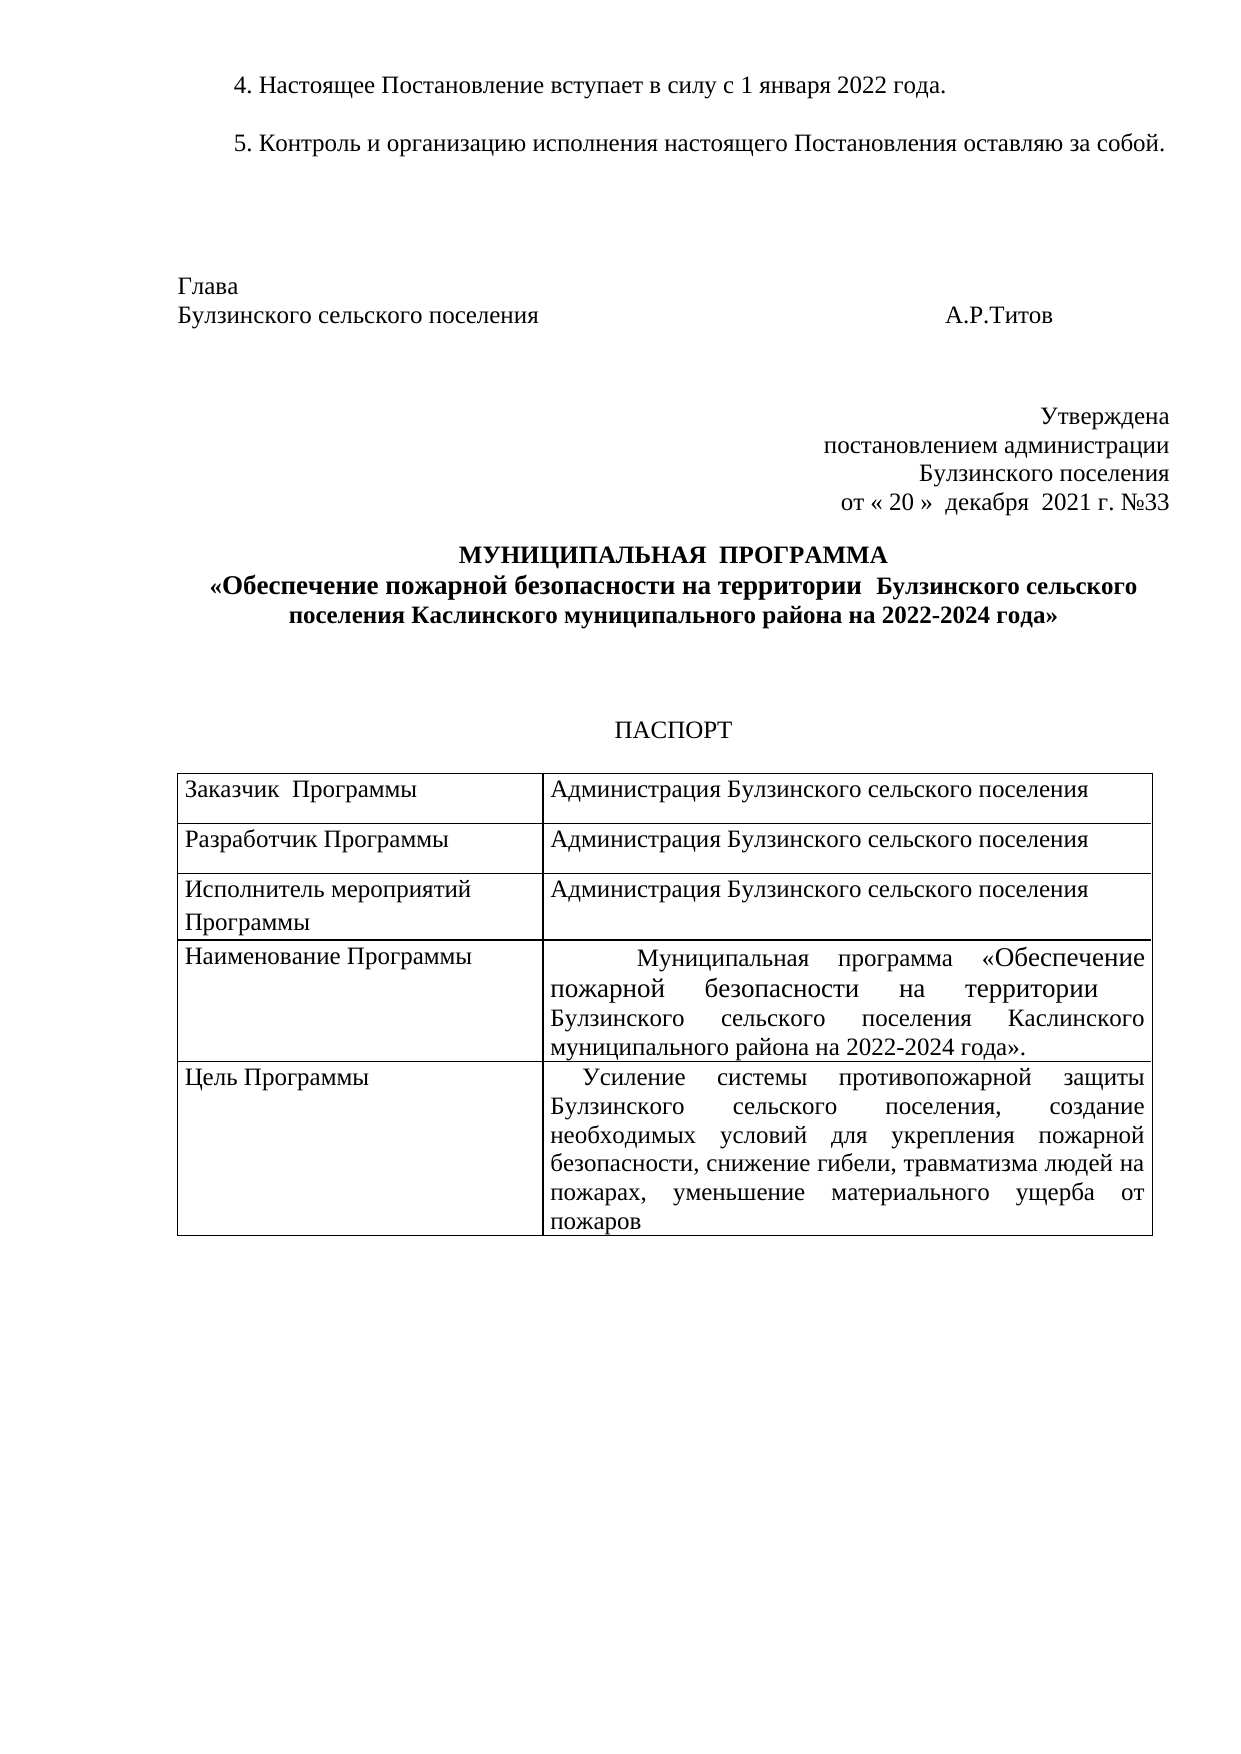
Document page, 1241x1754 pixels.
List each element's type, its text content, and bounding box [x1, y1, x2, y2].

text ПАСПОРТ [177, 715, 1169, 744]
table_cell Администрация Булзинского сельского поселения [544, 823, 1152, 872]
table_header Заказчик Программы [178, 774, 542, 822]
title МУНИЦИПАЛЬНАЯ ПРОГРАММА [177, 540, 1169, 569]
text от « 20 » декабря 2021 г. №33 [177, 487, 1169, 516]
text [177, 70, 1169, 99]
table_cell Исполнитель мероприятий Программы [178, 874, 542, 939]
table_cell Муниципальная программа «Обеспечение пожарной безопасности на территории Булзинского сельского поселения Каслинского муниципального района на 2022-2024 года». [544, 939, 1152, 1061]
table_cell Разработчик Программы [178, 824, 542, 872]
table_cell Администрация Булзинского сельского поселения [544, 873, 1152, 939]
table_cell Цель Программы [178, 1062, 542, 1235]
text Булзинского поселения [177, 458, 1169, 487]
title «Обеспечение пожарной безопасности на территории Булзинского сельского поселения Каслинского муниципального района на 2022-2024 года» [177, 569, 1169, 629]
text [177, 128, 1169, 156]
text Глава [177, 271, 1169, 300]
table_cell Наименование Программы [178, 941, 542, 1061]
text постановлением администрации [177, 430, 1169, 458]
text Утверждена [177, 401, 1169, 430]
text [177, 300, 1169, 329]
table_cell Усиление системы противопожарной защиты Булзинского сельского поселения, создание необходимых условий для укрепления пожарной безопасности, снижение гибели, травматизма людей на пожарах, уменьшение материального ущерба от пожаров [544, 1061, 1152, 1235]
table_header Администрация Булзинского сельского поселения [544, 774, 1152, 822]
